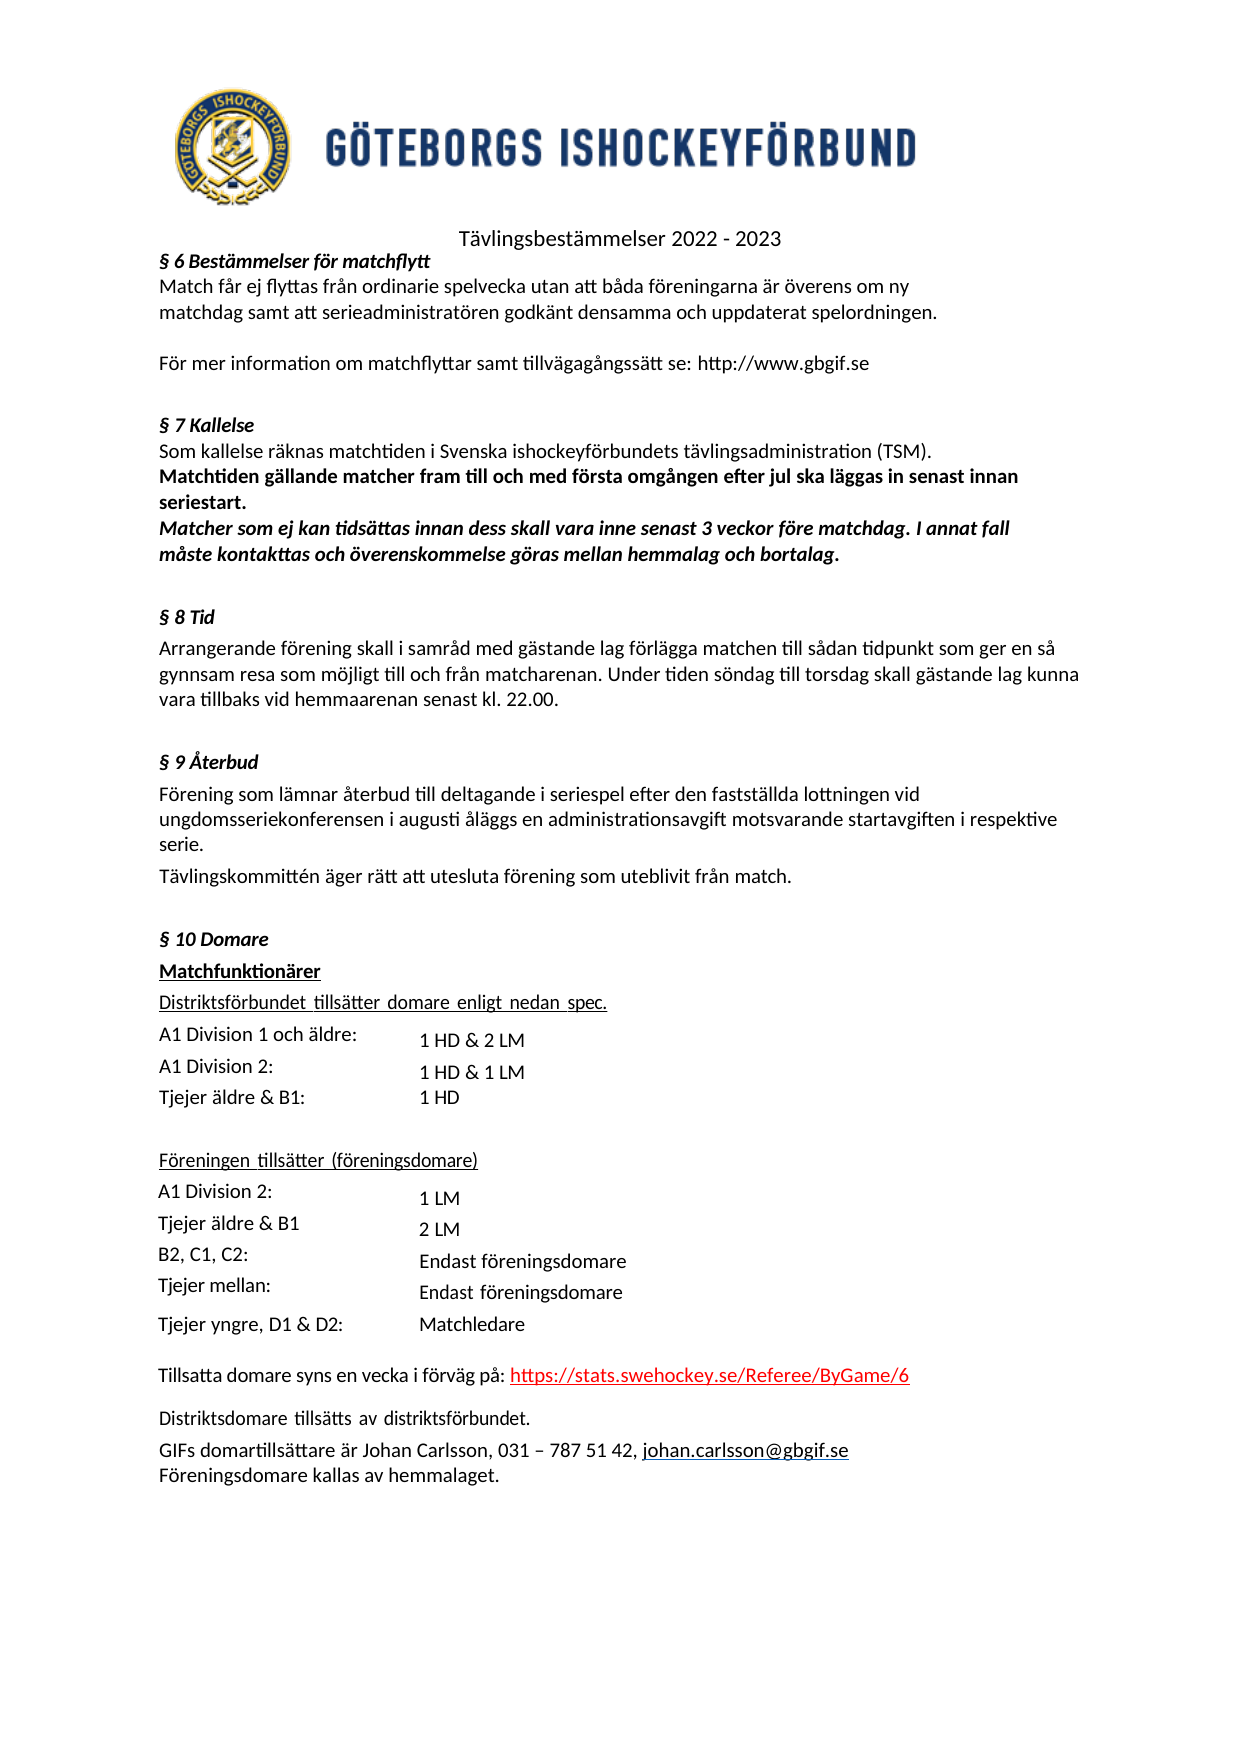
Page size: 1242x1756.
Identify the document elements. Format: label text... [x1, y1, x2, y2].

text Match får ej flyttas från ordinarie spelvecka utan att båda föreningarna är överens om ny matchdag samt att serieadministratören godkänt densamma och uppdaterat spelordningen. [159, 273, 992, 324]
text 1 HD & 2 LM [419, 1027, 1098, 1053]
text GIFs domartillsättare är Johan Carlsson, 031 – 787 51 42, johan.carlsson@gbgif.se Föreningsdomare kallas av hemmalaget. [159, 1437, 876, 1488]
text Föreningen tillsätter (föreningsdomare) [159, 1147, 1098, 1172]
text Matcher som ej kan tidsättas innan dess skall vara inne senast 3 veckor före matchdag. I annat fall måste kontakttas och överenskommelse göras mellan hemmalag och bortalag. [159, 516, 1020, 567]
text Tjejer mellan: [158, 1272, 302, 1298]
subtitle § 9 Återbud [159, 749, 1098, 775]
text Distriktsdomare tillsätts av distriktsförbundet. [159, 1405, 1098, 1431]
text A1 Division 1 och äldre: A1 Division 2: [159, 1021, 361, 1078]
subtitle § 7 Kallelse [159, 412, 1098, 437]
text Tillsatta domare syns en vecka i förväg på: https://stats.swehockey.se/Referee/ByGame/6 [158, 1362, 1098, 1387]
list LM [419, 1185, 1098, 1210]
text Endast föreningsdomare Endast föreningsdomare [419, 1248, 678, 1305]
subtitle Matchfunktionärer [159, 958, 1098, 983]
text Arrangerande förening skall i samråd med gästande lag förlägga matchen till sådan tidpunkt som ger en så gynnsam resa som möjligt till och från matcharenan. Under tiden söndag till torsdag skall gästande lag kunna vara tillbaks vid hemmaarenan senast kl. 22.00. [159, 636, 1098, 712]
text Distriktsförbundet tillsätter domare enligt nedan spec. [159, 989, 1098, 1015]
text Tjejer äldre & B1: 1 HD [159, 1084, 1098, 1110]
text Som kallelse räknas matchtiden i Svenska ishockeyförbundets tävlingsadministration (TSM). Matchtiden gällande matcher fram till och med första omgången efter jul ska läggas in senast innan seriestart. [159, 438, 1020, 514]
text Tävlingskommittén äger rätt att utesluta förening som uteblivit från match. [159, 863, 1098, 889]
picture [147, 73, 1092, 223]
list LM [419, 1217, 1098, 1242]
text Förening som lämnar återbud till deltagande i seriespel efter den fastställda lottningen vid ungdomsseriekonferensen i augusti åläggs en administrationsavgift motsvarande startavgiften i respektive serie. [159, 781, 1098, 857]
text För mer information om matchflyttar samt tillvägagångssätt se: http://www.gbgif.se [146, 350, 1098, 375]
text § 10 Domare [159, 927, 1098, 952]
text 1 HD & 1 LM [419, 1059, 1098, 1084]
text A1 Division 2: Tjejer äldre & B1 B2, C1, C2: [158, 1179, 302, 1267]
subtitle § 8 Tid [159, 604, 1098, 629]
subtitle § 6 Bestämmelser för matchflytt [159, 250, 1098, 273]
text Tjejer yngre, D1 & D2: Matchledare [158, 1311, 1098, 1336]
